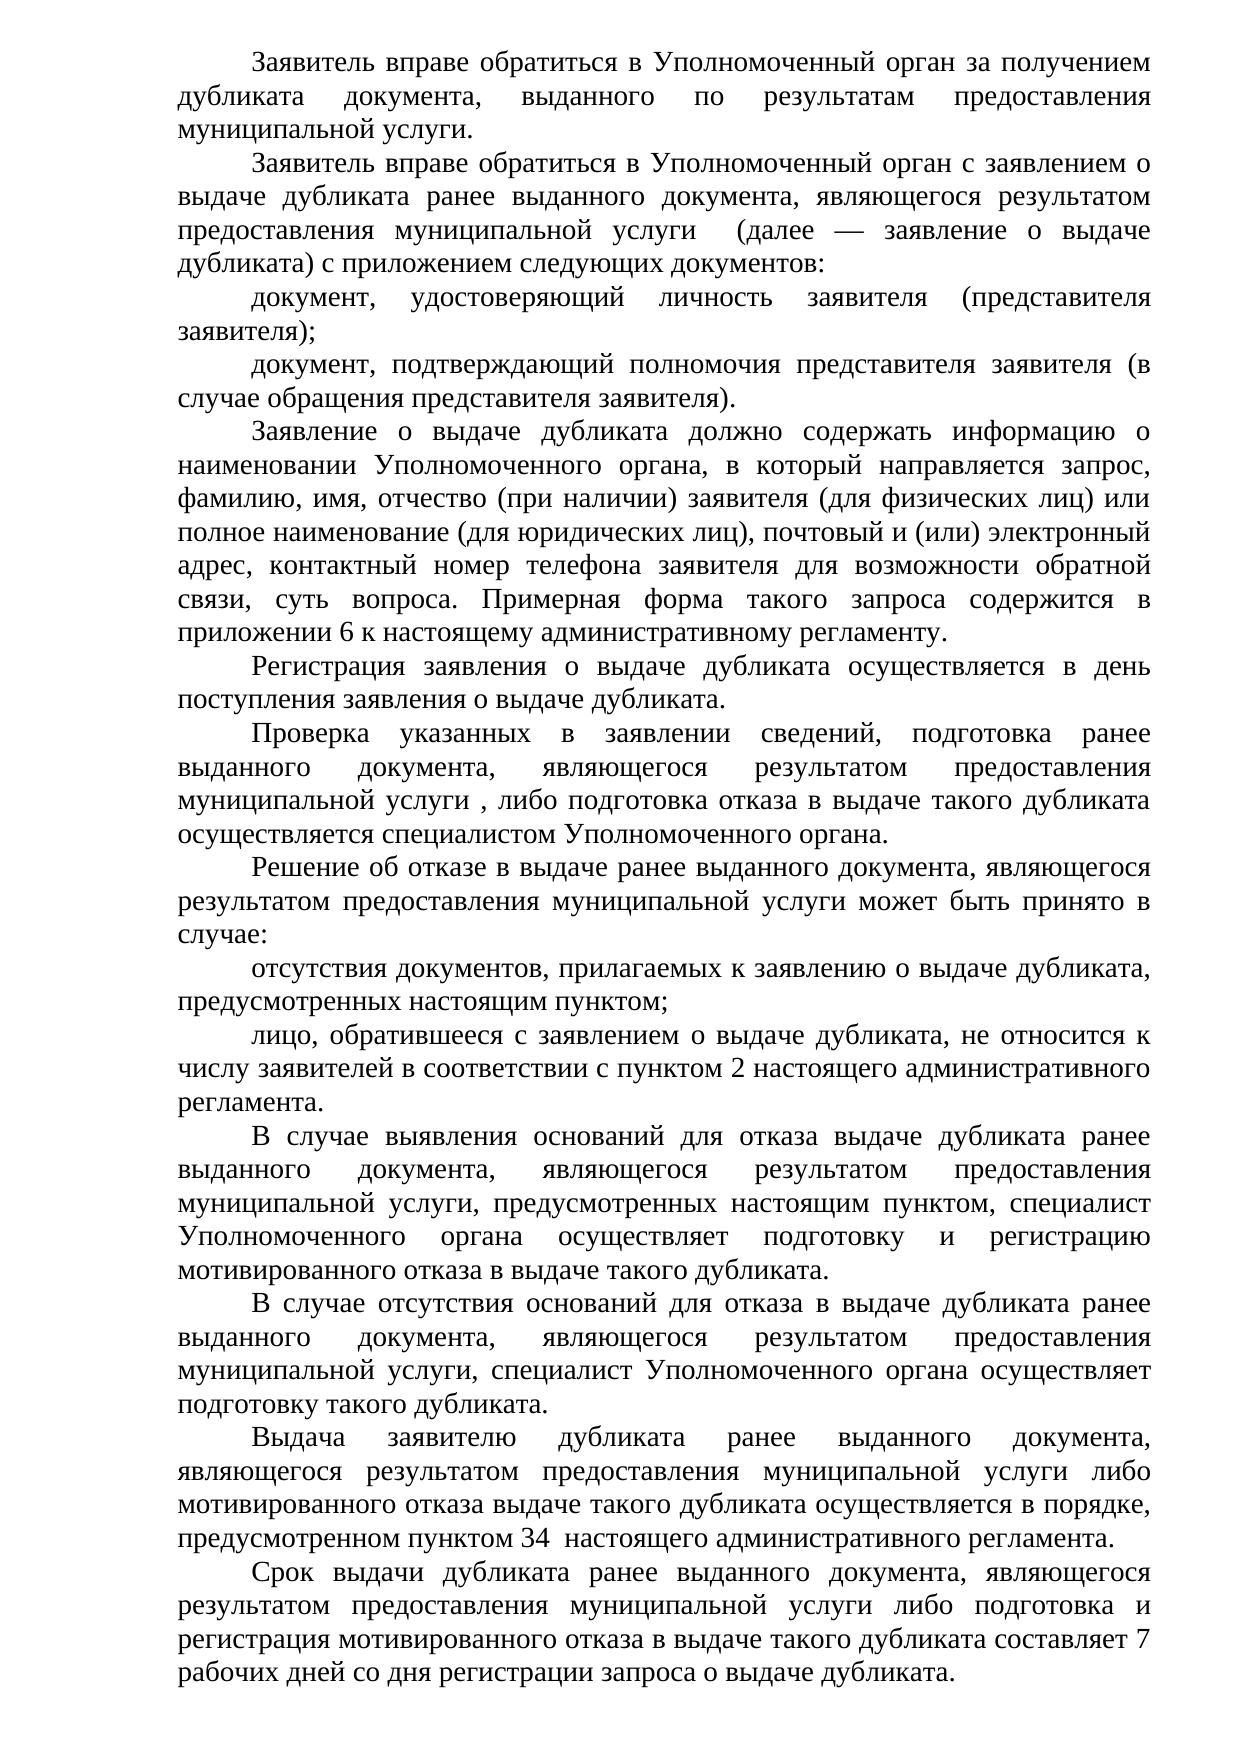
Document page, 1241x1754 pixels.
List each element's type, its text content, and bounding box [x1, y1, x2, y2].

text Заявитель вправе обратиться в Уполномоченный орган с заявлением о выдаче дубликата ранее выданного документа, являющегося результатом предоставления муниципальной услуги (далее — заявление о выдаче дубликата) с приложением следующих документов: [177, 145, 1152, 279]
text лицо, обратившееся с заявлением о выдаче дубликата, не относится к числу заявителей в соответствии с пунктом 2 настоящего административного регламента. [177, 1017, 1152, 1118]
text Проверка указанных в заявлении сведений, подготовка ранее выданного документа, являющегося результатом предоставления муниципальной услуги , либо подготовка отказа в выдаче такого дубликата осуществляется специалистом Уполномоченного органа. [177, 715, 1152, 849]
text В случае отсутствия оснований для отказа в выдаче дубликата ранее выданного документа, являющегося результатом предоставления муниципальной услуги, специалист Уполномоченного органа осуществляет подготовку такого дубликата. [177, 1285, 1152, 1419]
text документ, подтверждающий полномочия представителя заявителя (в случае обращения представителя заявителя). [177, 346, 1152, 413]
text В случае выявления оснований для отказа выдаче дубликата ранее выданного документа, являющегося результатом предоставления муниципальной услуги, предусмотренных настоящим пунктом, специалист Уполномоченного органа осуществляет подготовку и регистрацию мотивированного отказа в выдаче такого дубликата. [177, 1118, 1152, 1285]
text Заявитель вправе обратиться в Уполномоченный орган за получением дубликата документа, выданного по результатам предоставления муниципальной услуги. [177, 44, 1152, 145]
text отсутствия документов, прилагаемых к заявлению о выдаче дубликата, предусмотренных настоящим пунктом; [177, 950, 1152, 1017]
text документ, удостоверяющий личность заявителя (представителя заявителя); [177, 279, 1152, 346]
text Выдача заявителю дубликата ранее выданного документа, являющегося результатом предоставления муниципальной услуги либо мотивированного отказа выдаче такого дубликата осуществляется в порядке, предусмотренном пунктом 34 настоящего административного регламента. [177, 1419, 1152, 1554]
text Регистрация заявления о выдаче дубликата осуществляется в день поступления заявления о выдаче дубликата. [177, 648, 1152, 715]
text Срок выдачи дубликата ранее выданного документа, являющегося результатом предоставления муниципальной услуги либо подготовка и регистрация мотивированного отказа в выдаче такого дубликата составляет 7 рабочих дней со дня регистрации запроса о выдаче дубликата. [177, 1554, 1152, 1688]
text Заявление о выдаче дубликата должно содержать информацию о наименовании Уполномоченного органа, в который направляется запрос, фамилию, имя, отчество (при наличии) заявителя (для физических лиц) или полное наименование (для юридических лиц), почтовый и (или) электронный адрес, контактный номер телефона заявителя для возможности обратной связи, суть вопроса. Примерная форма такого запроса содержится в приложении 6 к настоящему административному регламенту. [177, 413, 1152, 648]
text Решение об отказе в выдаче ранее выданного документа, являющегося результатом предоставления муниципальной услуги может быть принято в случае: [177, 849, 1152, 950]
